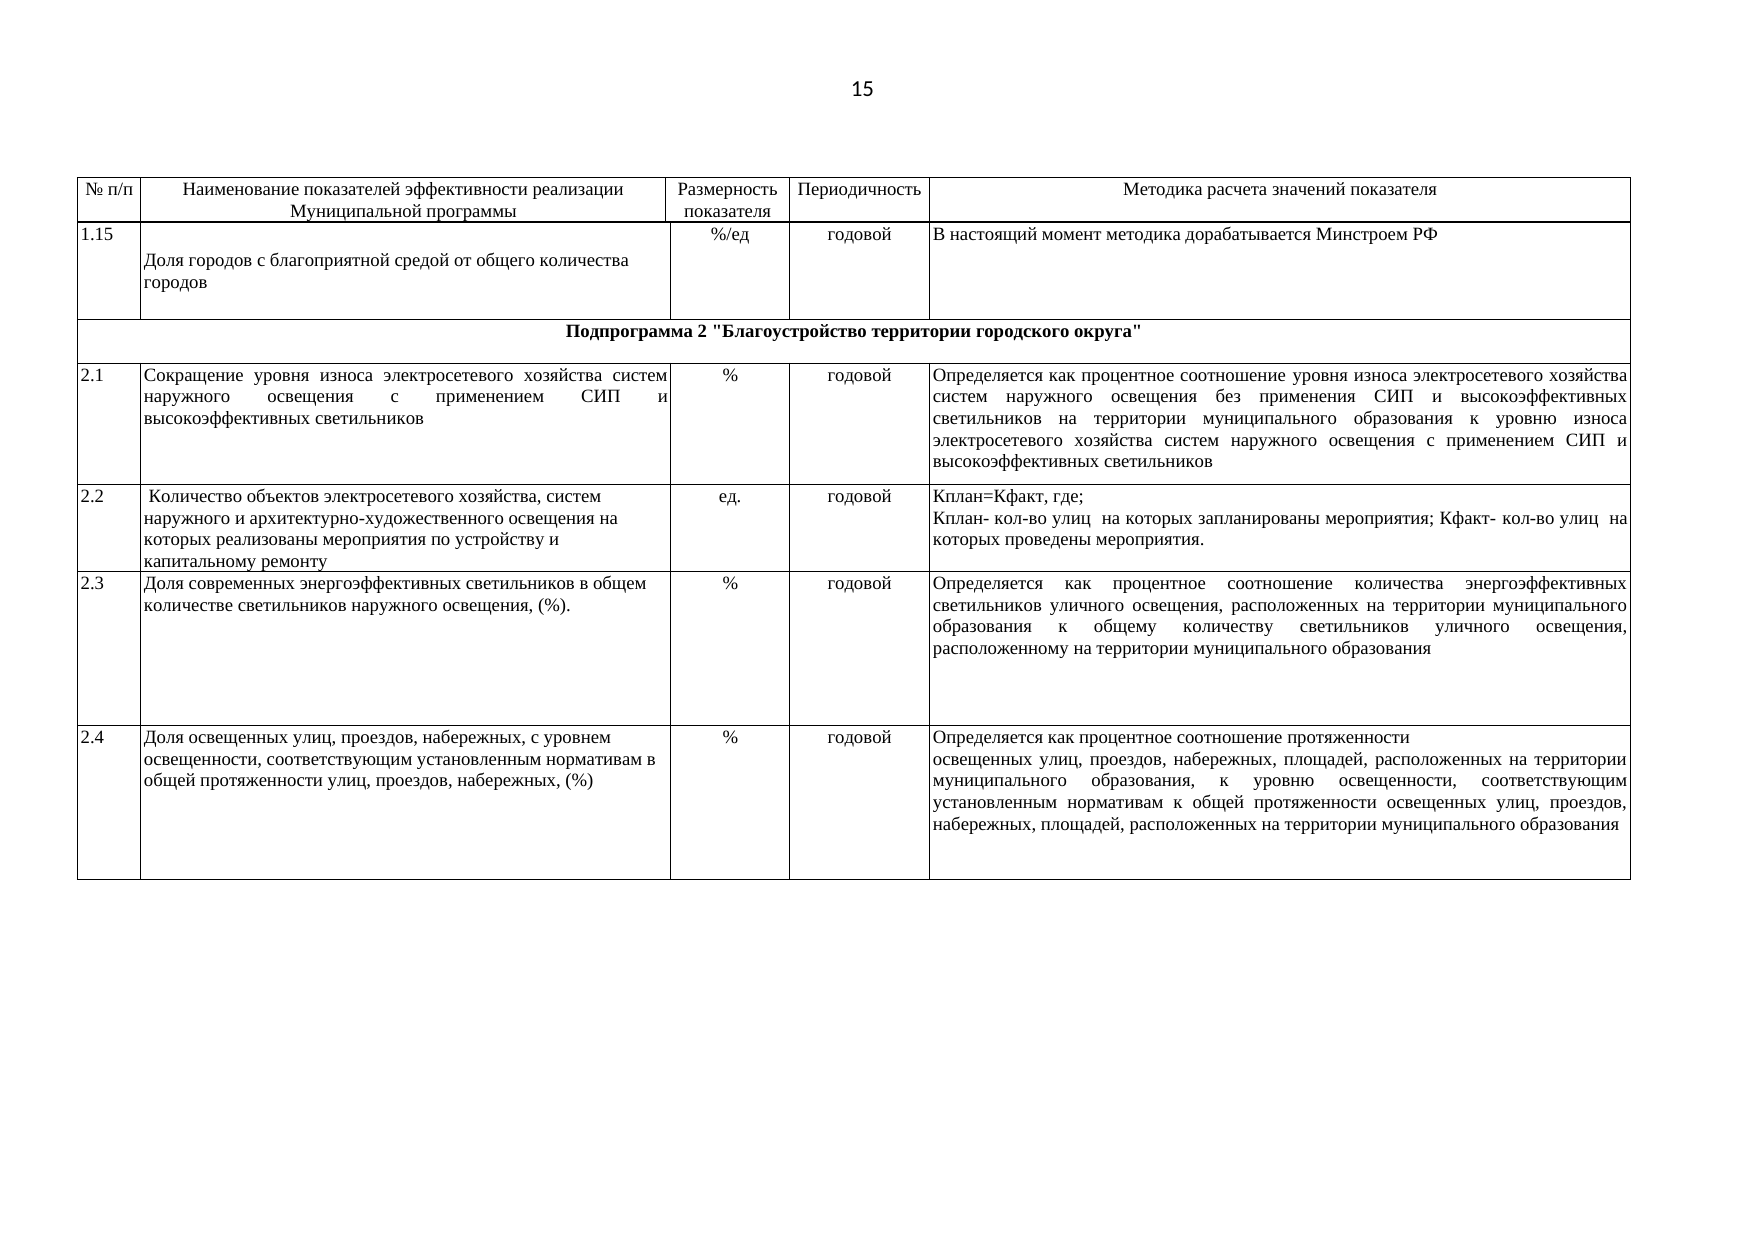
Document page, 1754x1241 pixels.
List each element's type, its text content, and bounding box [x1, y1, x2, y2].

table_header Наименование показателей эффективности реализации Муниципальной программы [141, 178, 665, 221]
table_header Методика расчета значений показателя [930, 178, 1630, 221]
table_header Размерность показателя [666, 178, 789, 221]
table_cell 2.1 [78, 364, 140, 484]
table_header № п/п [78, 178, 140, 221]
table_cell ед. [671, 485, 789, 571]
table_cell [930, 223, 1630, 319]
table_header Периодичность [790, 178, 929, 221]
table_cell годовой [790, 572, 929, 725]
table_cell годовой [790, 726, 929, 879]
table_cell %/ед [671, 223, 789, 319]
table_cell годовой [790, 223, 929, 319]
table_cell Определяется как процентное соотношение протяженности освещенных улиц, проездов, набережных, площадей, расположенных на территории муниципального образования, к уровню освещенности, соответствующим установленным нормативам к общей протяженности освещенных улиц, проездов, набережных, площадей, расположенных на территории муниципального образования [930, 726, 1630, 879]
table_cell 2.2 [78, 485, 140, 571]
table_cell 2.3 [78, 572, 140, 725]
table_cell % [671, 726, 789, 879]
table_cell Количество объектов электросетевого хозяйства, систем наружного и архитектурно-художественного освещения на которых реализованы мероприятия по устройству и капитальному ремонту [141, 485, 670, 571]
table_cell годовой [790, 364, 929, 484]
table_cell Кплан=Кфакт, где; Кплан- кол-во улиц на которых запланированы мероприятия; Кфакт- кол-во улиц на которых проведены мероприятия. [930, 485, 1630, 571]
table_cell Доля современных энергоэффективных светильников в общем количестве светильников наружного освещения, (%). [141, 572, 670, 725]
table_cell Доля освещенных улиц, проездов, набережных, с уровнем освещенности, соответствующим установленным нормативам в общей протяженности улиц, проездов, набережных, (%) [141, 726, 670, 879]
table_cell Подпрограмма 2 "Благоустройство территории городского округа" [78, 320, 1630, 363]
table_cell % [671, 364, 789, 484]
table_cell Доля городов с благоприятной средой от общего количества городов [141, 223, 670, 319]
table_cell Определяется как процентное соотношение количества энергоэффективных светильников уличного освещения, расположенных на территории муниципального образования к общему количеству светильников уличного освещения, расположенному на территории муниципального образования [930, 572, 1630, 725]
table_cell Сокращение уровня износа электросетевого хозяйства систем наружного освещения с применением СИП и высокоэффективных светильников [141, 364, 670, 484]
table_cell 1.15 [78, 223, 140, 319]
table_cell Определяется как процентное соотношение уровня износа электросетевого хозяйства систем наружного освещения без применения СИП и высокоэффективных светильников на территории муниципального образования к уровню износа электросетевого хозяйства систем наружного освещения с применением СИП и высокоэффективных светильников [930, 364, 1630, 484]
table_cell % [671, 572, 789, 725]
table_cell годовой [790, 485, 929, 571]
table_cell 2.4 [78, 726, 140, 879]
